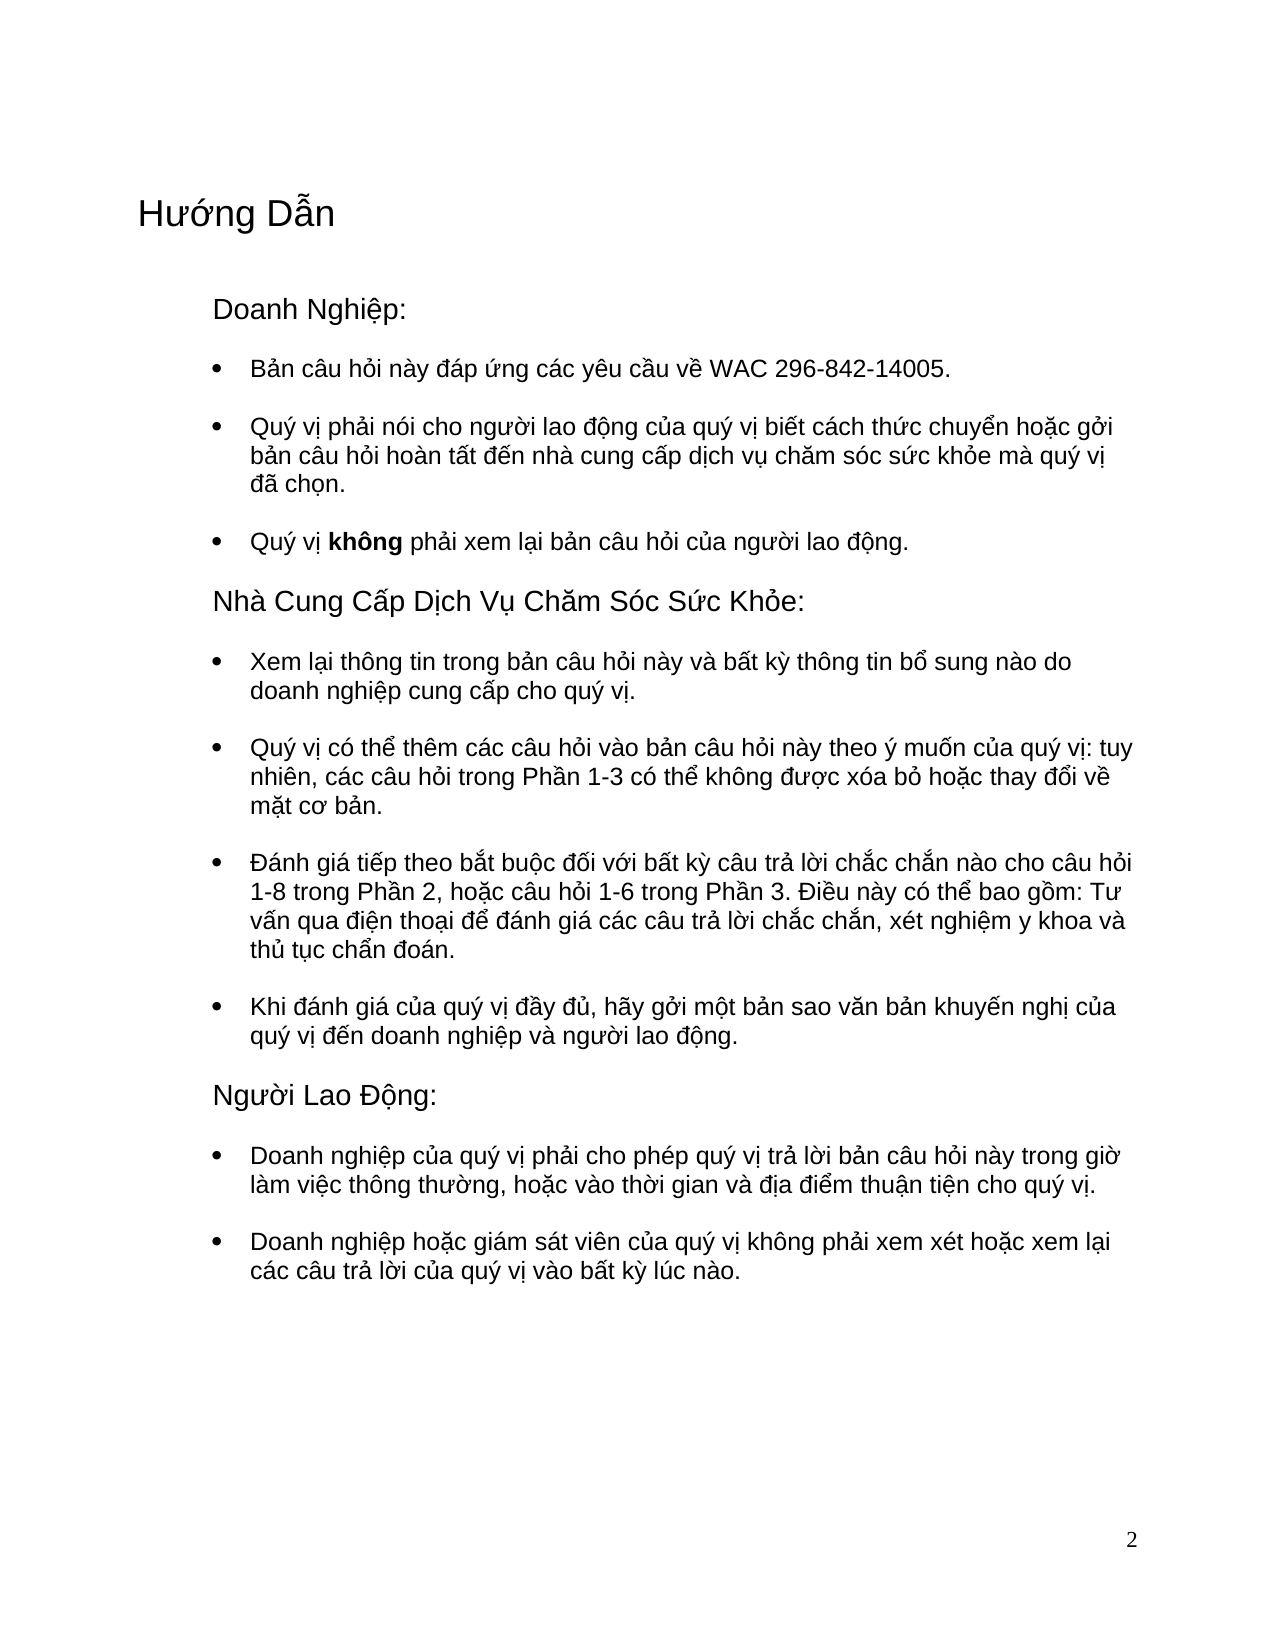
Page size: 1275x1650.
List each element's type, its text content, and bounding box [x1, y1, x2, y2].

text Nhà Cung Cấp Dịch Vụ Chăm Sóc Sức Khỏe: [212, 584, 1137, 618]
list Doanh nghiệp hoặc giám sát viên của quý vị không phải xem xét hoặc xem lại các câu trả lời của quý vị vào bất kỳ lúc nào. [212, 1227, 1137, 1285]
list Quý vị không phải xem lại bản câu hỏi của người lao động. [212, 527, 1137, 556]
list Khi đánh giá của quý vị đầy đủ, hãy gởi một bản sao văn bản khuyến nghị của quý vị đến doanh nghiệp và người lao động. [212, 992, 1137, 1050]
text Hướng Dẫn [137, 191, 1137, 234]
list Quý vị phải nói cho người lao động của quý vị biết cách thức chuyển hoặc gởi bản câu hỏi hoàn tất đến nhà cung cấp dịch vụ chăm sóc sức khỏe mà quý vị đã chọn. [212, 412, 1137, 498]
list Xem lại thông tin trong bản câu hỏi này và bất kỳ thông tin bổ sung nào do doanh nghiệp cung cấp cho quý vị. [212, 647, 1137, 704]
text Doanh Nghiệp: [137, 292, 1137, 325]
text Người Lao Động: [212, 1078, 1137, 1112]
list Doanh nghiệp của quý vị phải cho phép quý vị trả lời bản câu hỏi này trong giờ làm việc thông thường, hoặc vào thời gian và địa điểm thuận tiện cho quý vị. [212, 1141, 1137, 1198]
list Bản câu hỏi này đáp ứng các yêu cầu về WAC 296-842-14005. [212, 354, 1137, 383]
list Đánh giá tiếp theo bắt buộc đối với bất kỳ câu trả lời chắc chắn nào cho câu hỏi 1-8 trong Phần 2, hoặc câu hỏi 1-6 trong Phần 3. Điều này có thể bao gồm: Tư vấn qua điện thoại để đánh giá các câu trả lời chắc chắn, xét nghiệm y khoa và thủ tục chẩn đoán. [212, 848, 1137, 963]
list Quý vị có thể thêm các câu hỏi vào bản câu hỏi này theo ý muốn của quý vị: tuy nhiên, các câu hỏi trong Phần 1-3 có thể không được xóa bỏ hoặc thay đổi về mặt cơ bản. [212, 733, 1137, 819]
